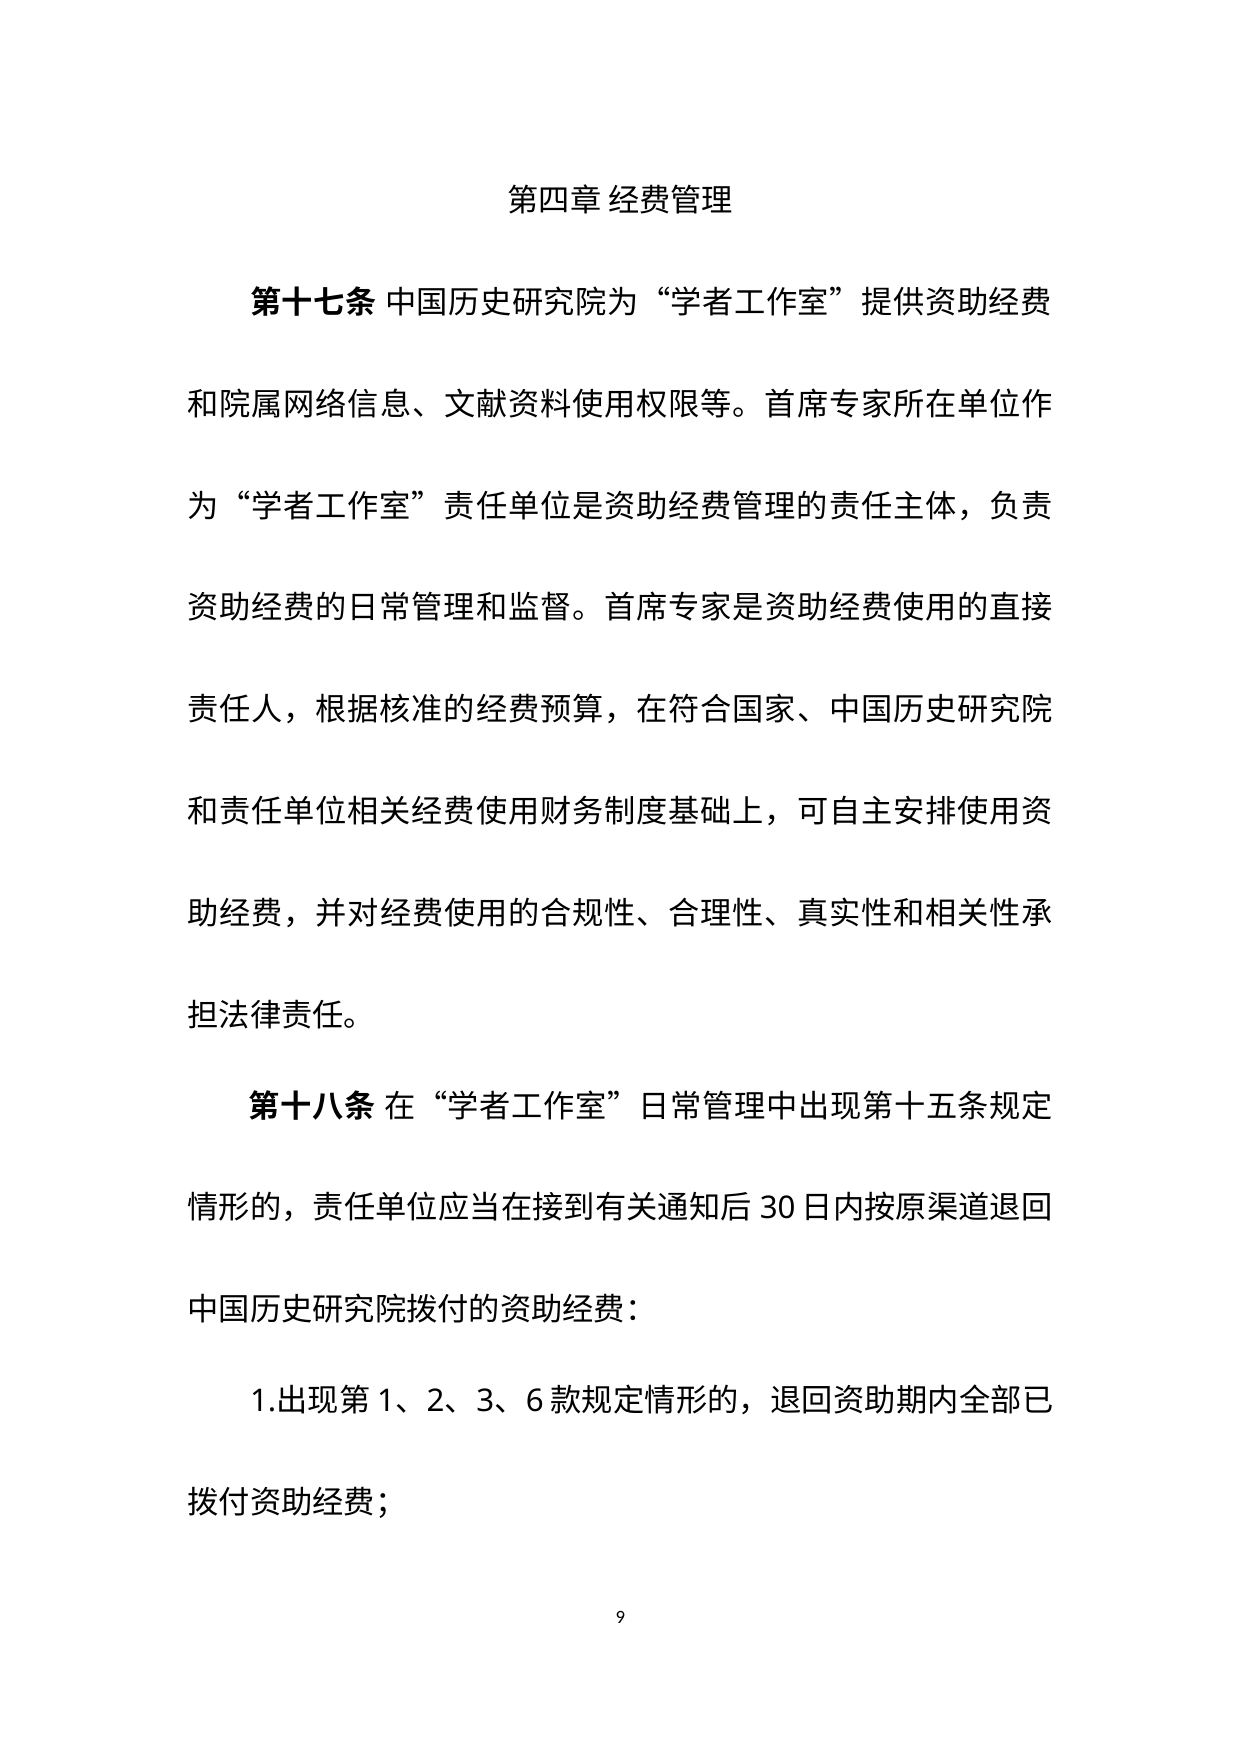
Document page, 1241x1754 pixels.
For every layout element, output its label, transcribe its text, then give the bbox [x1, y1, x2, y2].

text 第十八条 在“学者工作室”日常管理中出现第十五条规定情形的，责任单位应当在接到有关通知后30日内按原渠道退回中国历史研究院拨付的资助经费： [187, 1069, 1053, 1341]
text 第十七条 中国历史研究院为“学者工作室”提供资助经费和院属网络信息、文献资料使用权限等。首席专家所在单位作为“学者工作室”责任单位是资助经费管理的责任主体，负责资助经费的日常管理和监督。首席专家是资助经费使用的直接责任人，根据核准的经费预算，在符合国家、中国历史研究院和责任单位相关经费使用财务制度基础上，可自主安排使用资助经费，并对经费使用的合规性、合理性、真实性和相关性承担法律责任。 [187, 266, 1053, 1047]
text 1.出现第1、2、3、6款规定情形的，退回资助期内全部已拨付资助经费； [187, 1364, 1053, 1533]
text 第四章 经费管理 [187, 164, 1053, 232]
